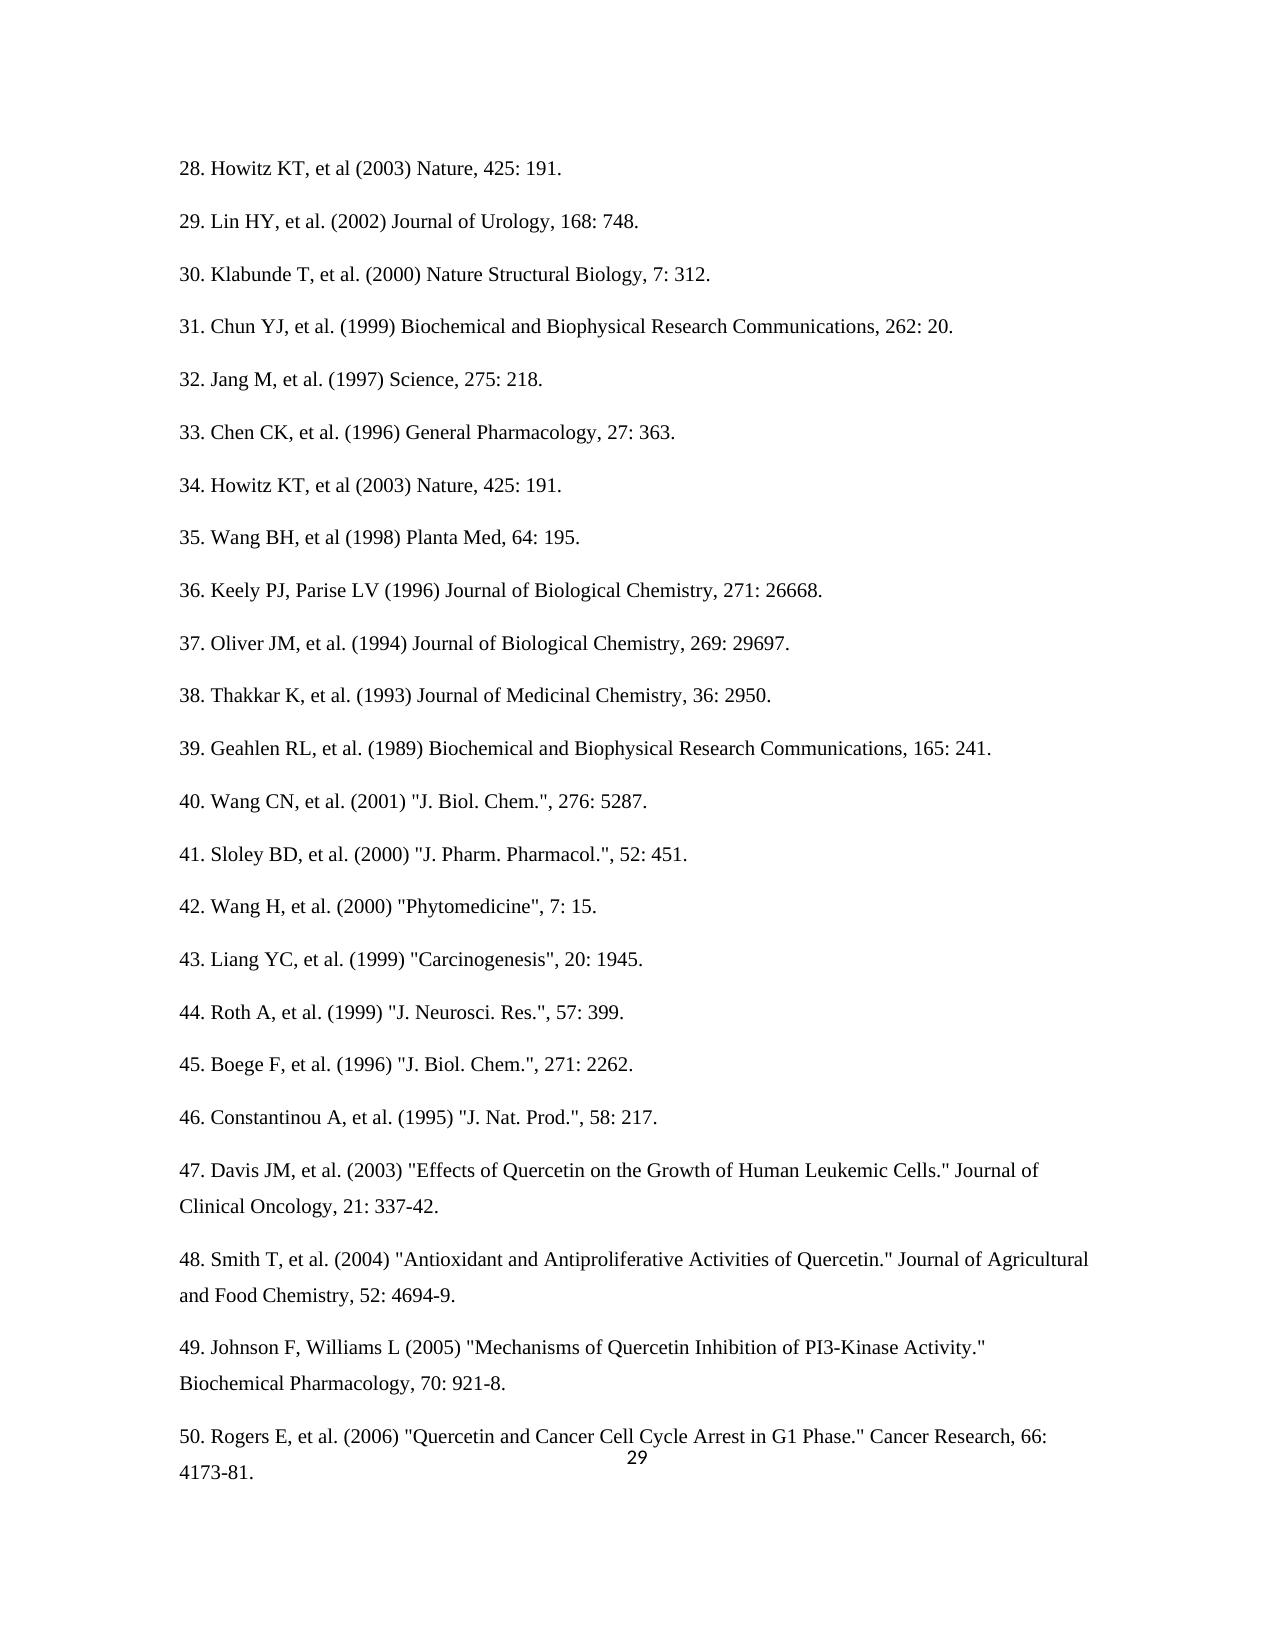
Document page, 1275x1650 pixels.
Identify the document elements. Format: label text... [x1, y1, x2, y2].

text 35. Wang BH, et al (1998) Planta Med, 64: 195. [179, 525, 1096, 549]
text 30. Klabunde T, et al. (2000) Nature Structural Biology, 7: 312. [179, 262, 1096, 286]
text 41. Sloley BD, et al. (2000) "J. Pharm. Pharmacol.", 52: 451. [179, 841, 1096, 866]
text 38. Thakkar K, et al. (1993) Journal of Medicinal Chemistry, 36: 2950. [179, 683, 1096, 707]
text 39. Geahlen RL, et al. (1989) Biochemical and Biophysical Research Communications, 165: 241. [179, 736, 1096, 760]
text 46. Constantinou A, et al. (1995) "J. Nat. Prod.", 58: 217. [179, 1105, 1096, 1129]
text 36. Keely PJ, Parise LV (1996) Journal of Biological Chemistry, 271: 26668. [179, 578, 1096, 602]
text 40. Wang CN, et al. (2001) "J. Biol. Chem.", 276: 5287. [179, 789, 1096, 813]
text 44. Roth A, et al. (1999) "J. Neurosci. Res.", 57: 399. [179, 999, 1096, 1024]
text 33. Chen CK, et al. (1996) General Pharmacology, 27: 363. [179, 420, 1096, 444]
text 47. Davis JM, et al. (2003) "Effects of Quercetin on the Growth of Human Leukemic Cells." Journal of Clinical Oncology, 21: 337-42. [179, 1158, 1096, 1218]
text 37. Oliver JM, et al. (1994) Journal of Biological Chemistry, 269: 29697. [179, 631, 1096, 655]
text 29. Lin HY, et al. (2002) Journal of Urology, 168: 748. [179, 209, 1096, 233]
text 43. Liang YC, et al. (1999) "Carcinogenesis", 20: 1945. [179, 947, 1096, 971]
text 31. Chun YJ, et al. (1999) Biochemical and Biophysical Research Communications, 262: 20. [179, 314, 1096, 338]
text 49. Johnson F, Williams L (2005) "Mechanisms of Quercetin Inhibition of PI3-Kinase Activity." Biochemical Pharmacology, 70: 921-8. [179, 1335, 1096, 1395]
text 48. Smith T, et al. (2004) "Antioxidant and Antiproliferative Activities of Quercetin." Journal of Agricultural and Food Chemistry, 52: 4694-9. [179, 1246, 1096, 1307]
text 42. Wang H, et al. (2000) "Phytomedicine", 7: 15. [179, 894, 1096, 918]
text 34. Howitz KT, et al (2003) Nature, 425: 191. [179, 472, 1096, 497]
text 45. Boege F, et al. (1996) "J. Biol. Chem.", 271: 2262. [179, 1052, 1096, 1076]
text 32. Jang M, et al. (1997) Science, 275: 218. [179, 367, 1096, 391]
text 28. Howitz KT, et al (2003) Nature, 425: 191. [179, 156, 1096, 180]
text 50. Rogers E, et al. (2006) "Quercetin and Cancer Cell Cycle Arrest in G1 Phase." Cancer Research, 66: 4173-81. [179, 1424, 1096, 1484]
